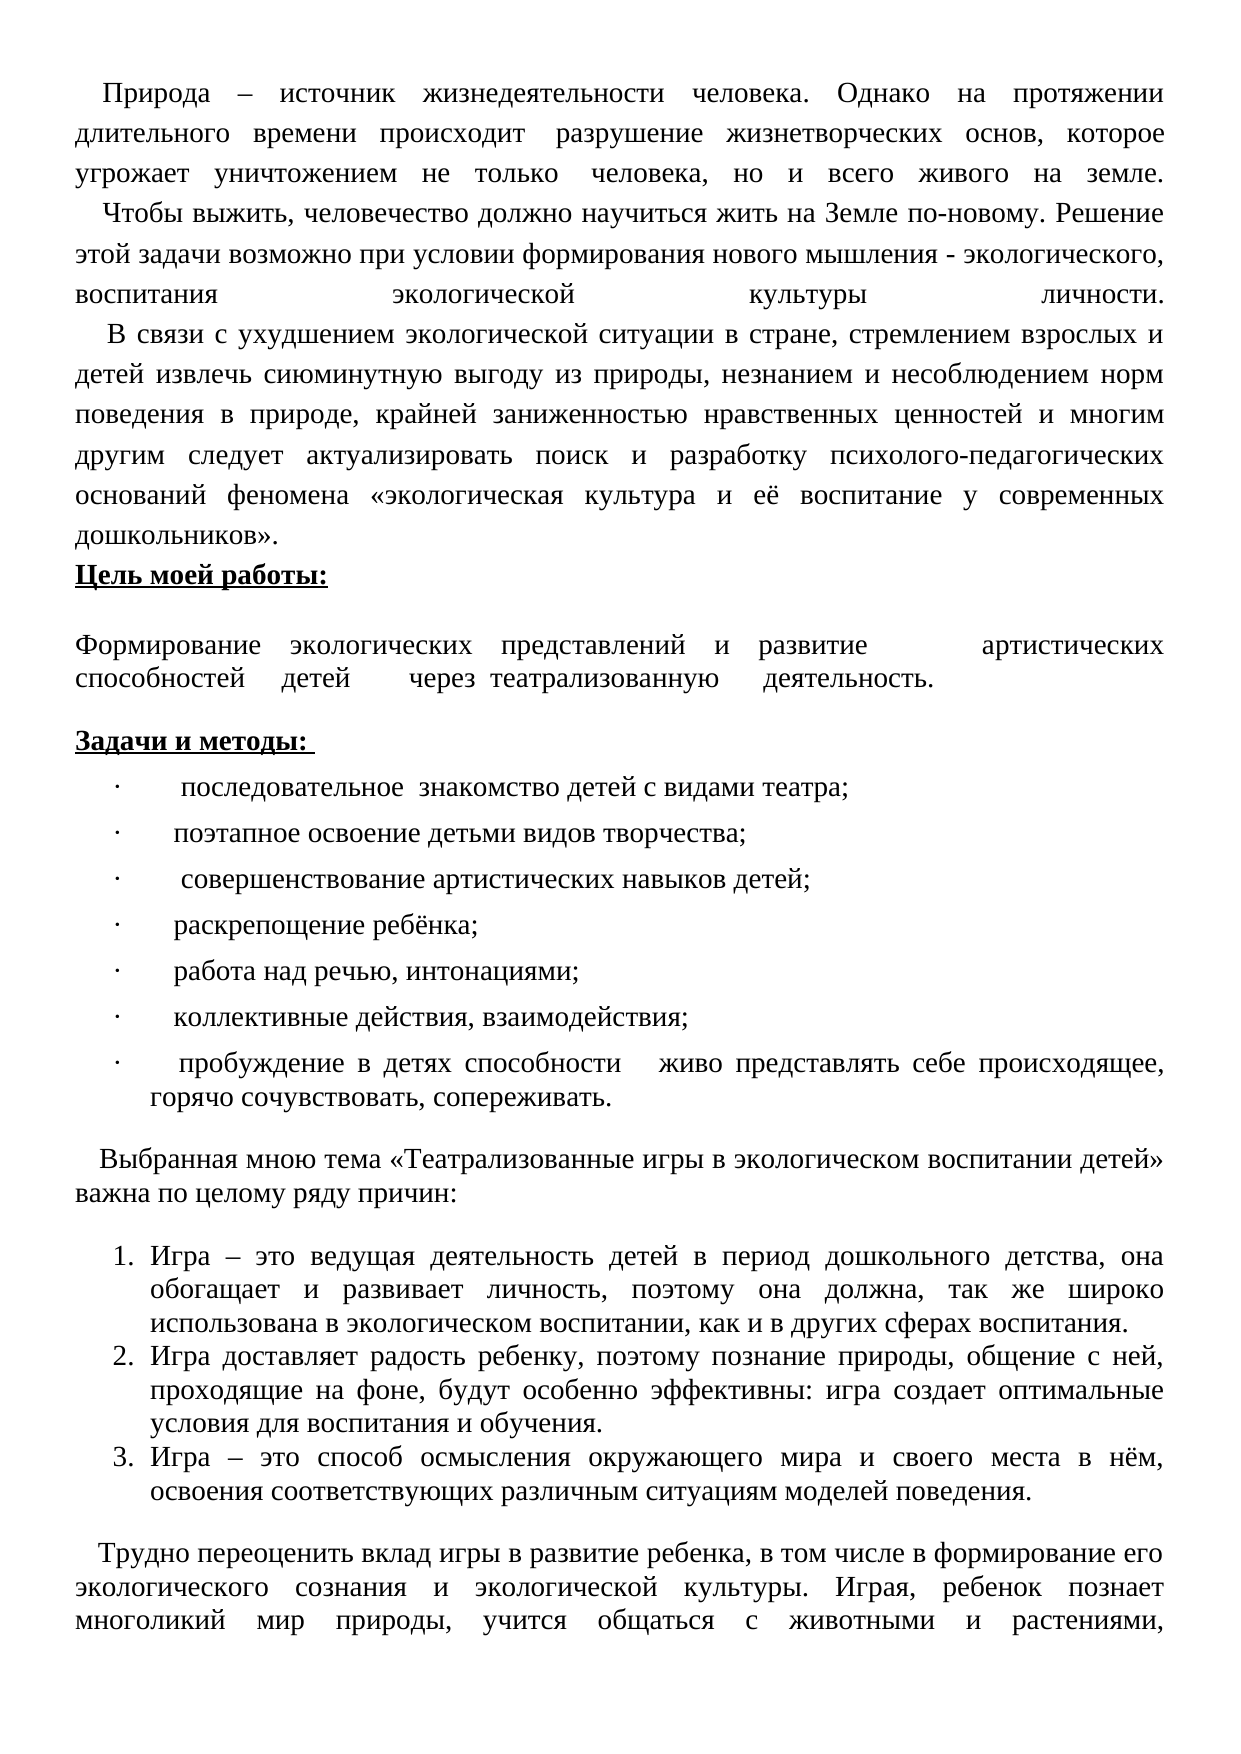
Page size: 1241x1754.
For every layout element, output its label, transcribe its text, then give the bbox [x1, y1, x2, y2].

text · раскрепощение ребёнка; [112, 907, 1165, 941]
text Природа – источник жизнедеятельности человека. Однако на протяжении длительного времени происходит разрушение жизнетворческих основ, которое угрожает уничтожением не только человека, но и всего живого на земле. Чтобы выжить, человечество должно научиться жить на Земле по-новому. Решение этой задачи возможно при условии формирования нового мышления - экологического, воспитания экологической культуры личности. В связи с ухудшением экологической ситуации в стране, стремлением взрослых и детей извлечь сиюминутную выгоду из природы, незнанием и несоблюдением норм поведения в природе, крайней заниженностью нравственных ценностей и многим другим следует актуализировать поиск и разработку психолого-педагогических оснований феномена «экологическая культура и её воспитание у современных дошкольников». Цель моей работы: [75, 75, 1165, 591]
text Задачи и методы: [75, 723, 1165, 757]
text Формирование экологических представлений и развитие артистических способностей детей через театрализованную деятельность. [75, 627, 1165, 694]
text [75, 1535, 1165, 1636]
text · совершенствование артистических навыков детей; [112, 861, 1165, 895]
list Игра – это способ осмысления окружающего мира и своего места в нём, освоения соответствующих различным ситуациям моделей поведения. [112, 1439, 1165, 1506]
text · коллективные действия, взаимодействия; [112, 999, 1165, 1033]
text · последовательное знакомство детей с видами театра; [112, 769, 1165, 803]
text · работа над речью, интонациями; [112, 953, 1165, 987]
text Выбранная мною тема «Театрализованные игры в экологическом воспитании детей» важна по целому ряду причин: [75, 1142, 1165, 1209]
list Игра – это ведущая деятельность детей в период дошкольного детства, она обогащает и развивает личность, поэтому она должна, так же широко использована в экологическом воспитании, как и в других сферах воспитания. [112, 1238, 1165, 1338]
text · поэтапное освоение детьми видов творчества; [112, 815, 1165, 849]
list Игра доставляет радость ребенку, поэтому познание природы, общение с ней, проходящие на фоне, будут особенно эффективны: игра создает оптимальные условия для воспитания и обучения. [112, 1338, 1165, 1439]
text · пробуждение в детях способности живо представлять себе происходящее, горячо сочувствовать, сопереживать. [112, 1045, 1165, 1112]
